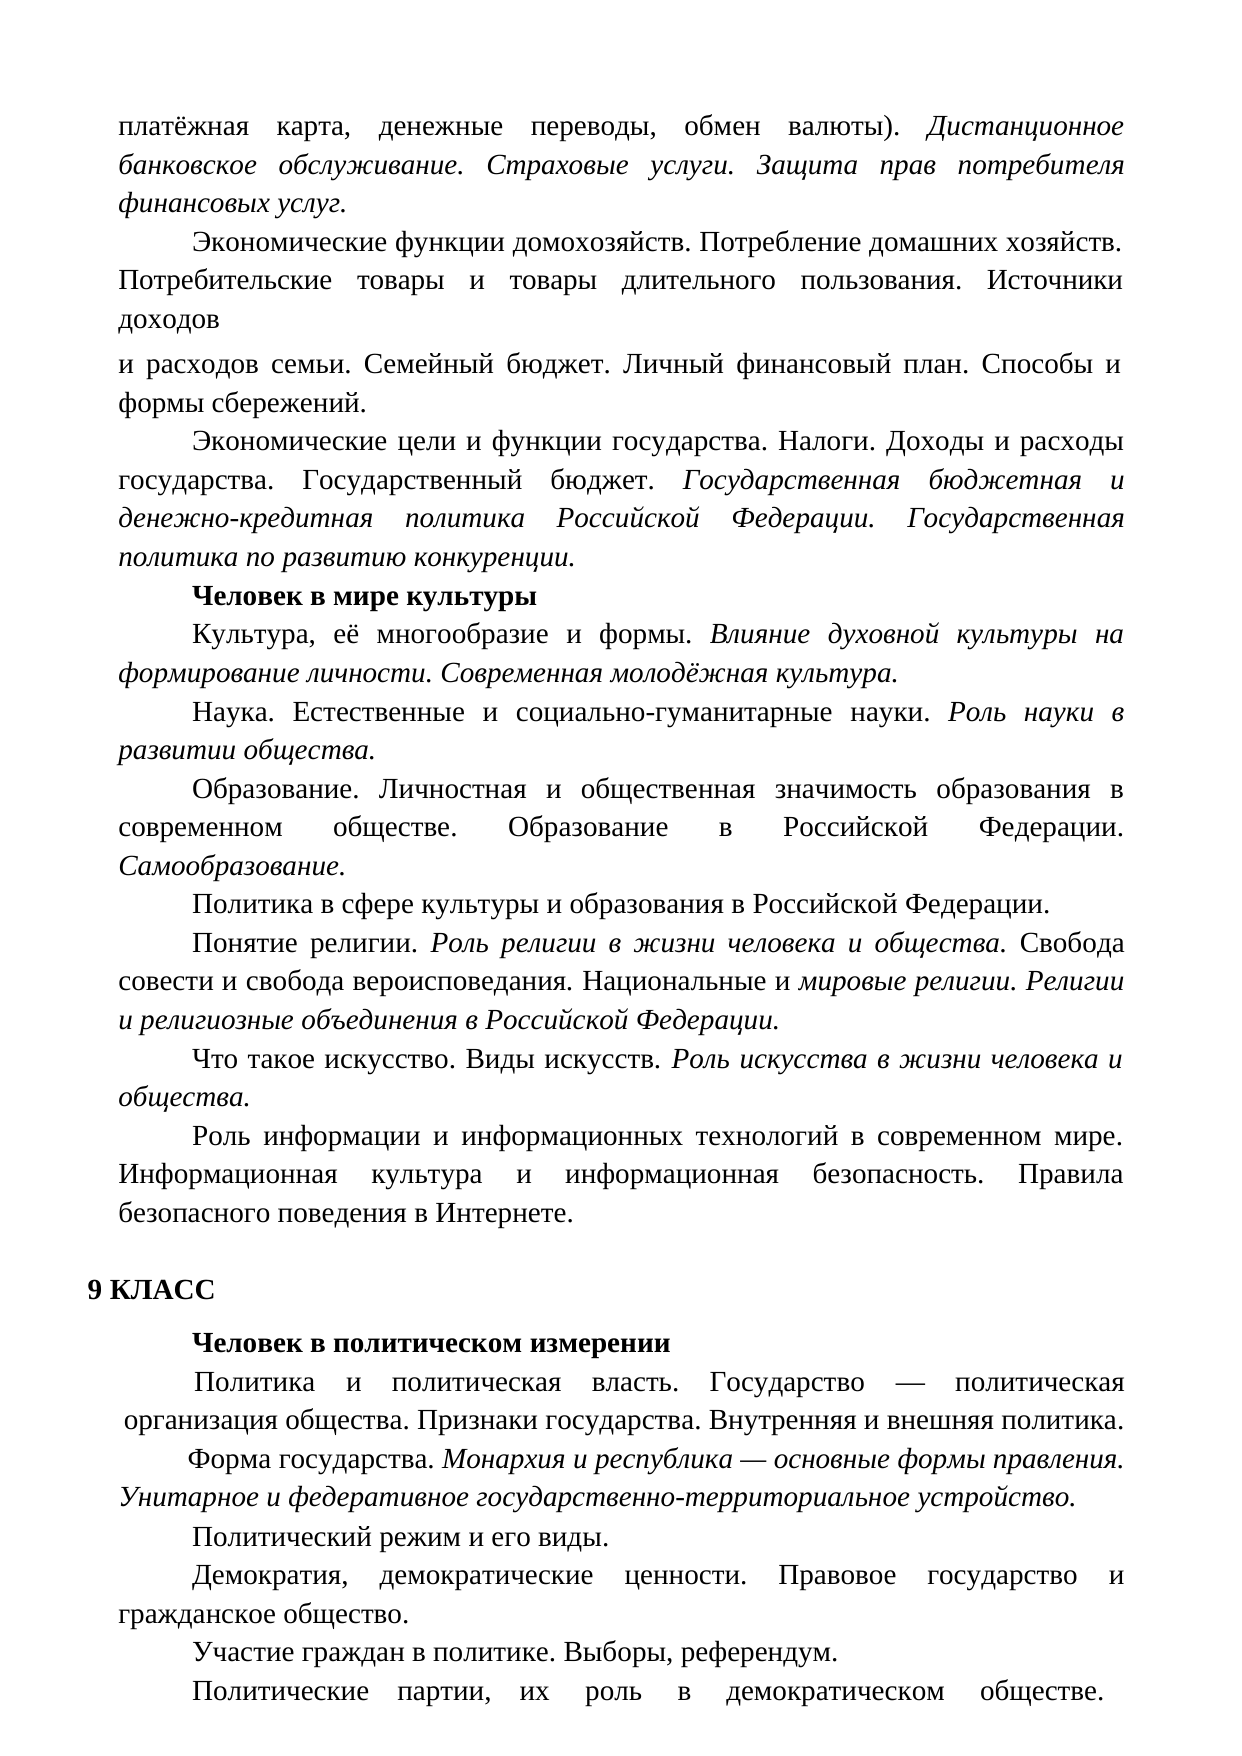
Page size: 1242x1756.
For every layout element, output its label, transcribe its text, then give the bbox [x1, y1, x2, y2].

text Экономические функции домохозяйств. Потребление домашних хозяйств. Потребительские товары и товары длительного пользования. Источники доходов [118, 224, 1123, 334]
text Экономические цели и функции государства. Налоги. Доходы и расходы государства. Государственный бюджет. Государственная бюджетная и денежно-кредитная политика Российской Федерации. Государственная политика по развитию конкуренции. [118, 423, 1124, 573]
subtitle Человек в мире культуры [192, 578, 1219, 611]
text Роль информации и информационных технологий в современном мире. Информационная культура и информационная безопасность. Правила безопасного поведения в Интернете. [118, 1118, 1124, 1228]
text Политика и политическая власть. Государство — политическая организация общества. Признаки государства. Внутренняя и внешняя политика. Форма государства. Монархия и республика — основные формы правления. [121, 1364, 1124, 1474]
text Культура, её многообразие и формы. Влияние духовной культуры на формирование личности. Современная молодёжная культура. [118, 617, 1124, 689]
subtitle КЛАСС [87, 1272, 1219, 1306]
text Наука. Естественные и социально-гуманитарные науки. Роль науки в развитии общества. [118, 694, 1124, 766]
text Политический режим и его виды. [192, 1519, 1219, 1552]
text платёжная карта, денежные переводы, обмен валюты). Дистанционное банковское обслуживание. Страховые услуги. Защита прав потребителя финансовых услуг. [118, 108, 1124, 219]
text Образование. Личностная и общественная значимость образования в современном обществе. Образование в Российской Федерации. Самообразование. [118, 771, 1124, 881]
text Что такое искусство. Виды искусств. Роль искусства в жизни человека и общества. [118, 1041, 1123, 1113]
text Демократия, демократические ценности. Правовое государство и гражданское общество. [118, 1557, 1124, 1629]
text Политические партии, их роль в демократическом обществе. [192, 1673, 1219, 1706]
text Унитарное и федеративное государственно-территориальное устройство. [118, 1479, 1219, 1513]
text Участие граждан в политике. Выборы, референдум. [192, 1634, 1219, 1668]
text Политика в сфере культуры и образования в Российской Федерации. [192, 886, 1219, 920]
text Понятие религии. Роль религии в жизни человека и общества. Свобода совести и свобода вероисповедания. Национальные и мировые религии. Религии и религиозные объединения в Российской Федерации. [118, 925, 1124, 1036]
text Человек в политическом измерении [192, 1325, 1219, 1358]
text и расходов семьи. Семейный бюджет. Личный финансовый план. Способы и формы сбережений. [118, 346, 1122, 418]
